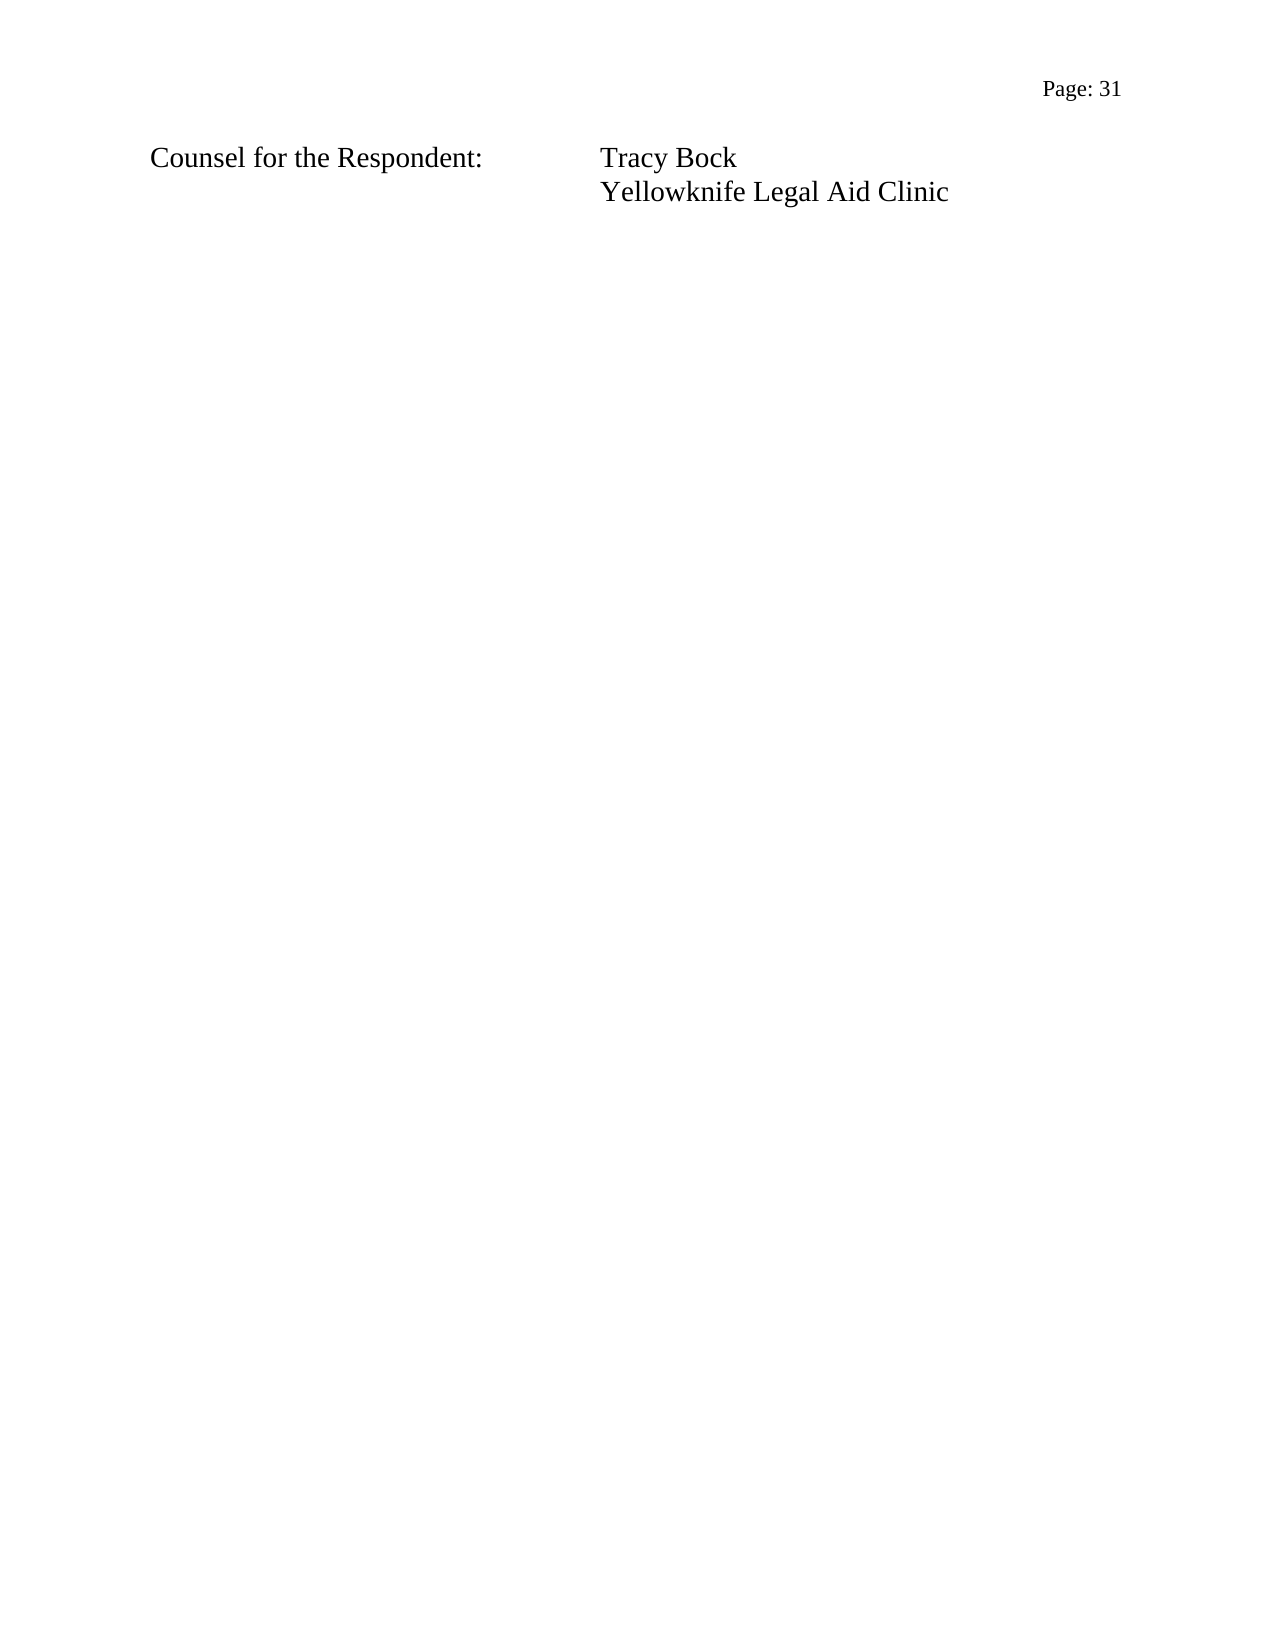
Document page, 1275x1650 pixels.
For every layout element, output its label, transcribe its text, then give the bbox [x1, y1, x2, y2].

list Yellowknife Legal Aid Clinic [150, 174, 1125, 208]
list Counsel for the Respondent: Tracy Bock [150, 141, 1125, 174]
